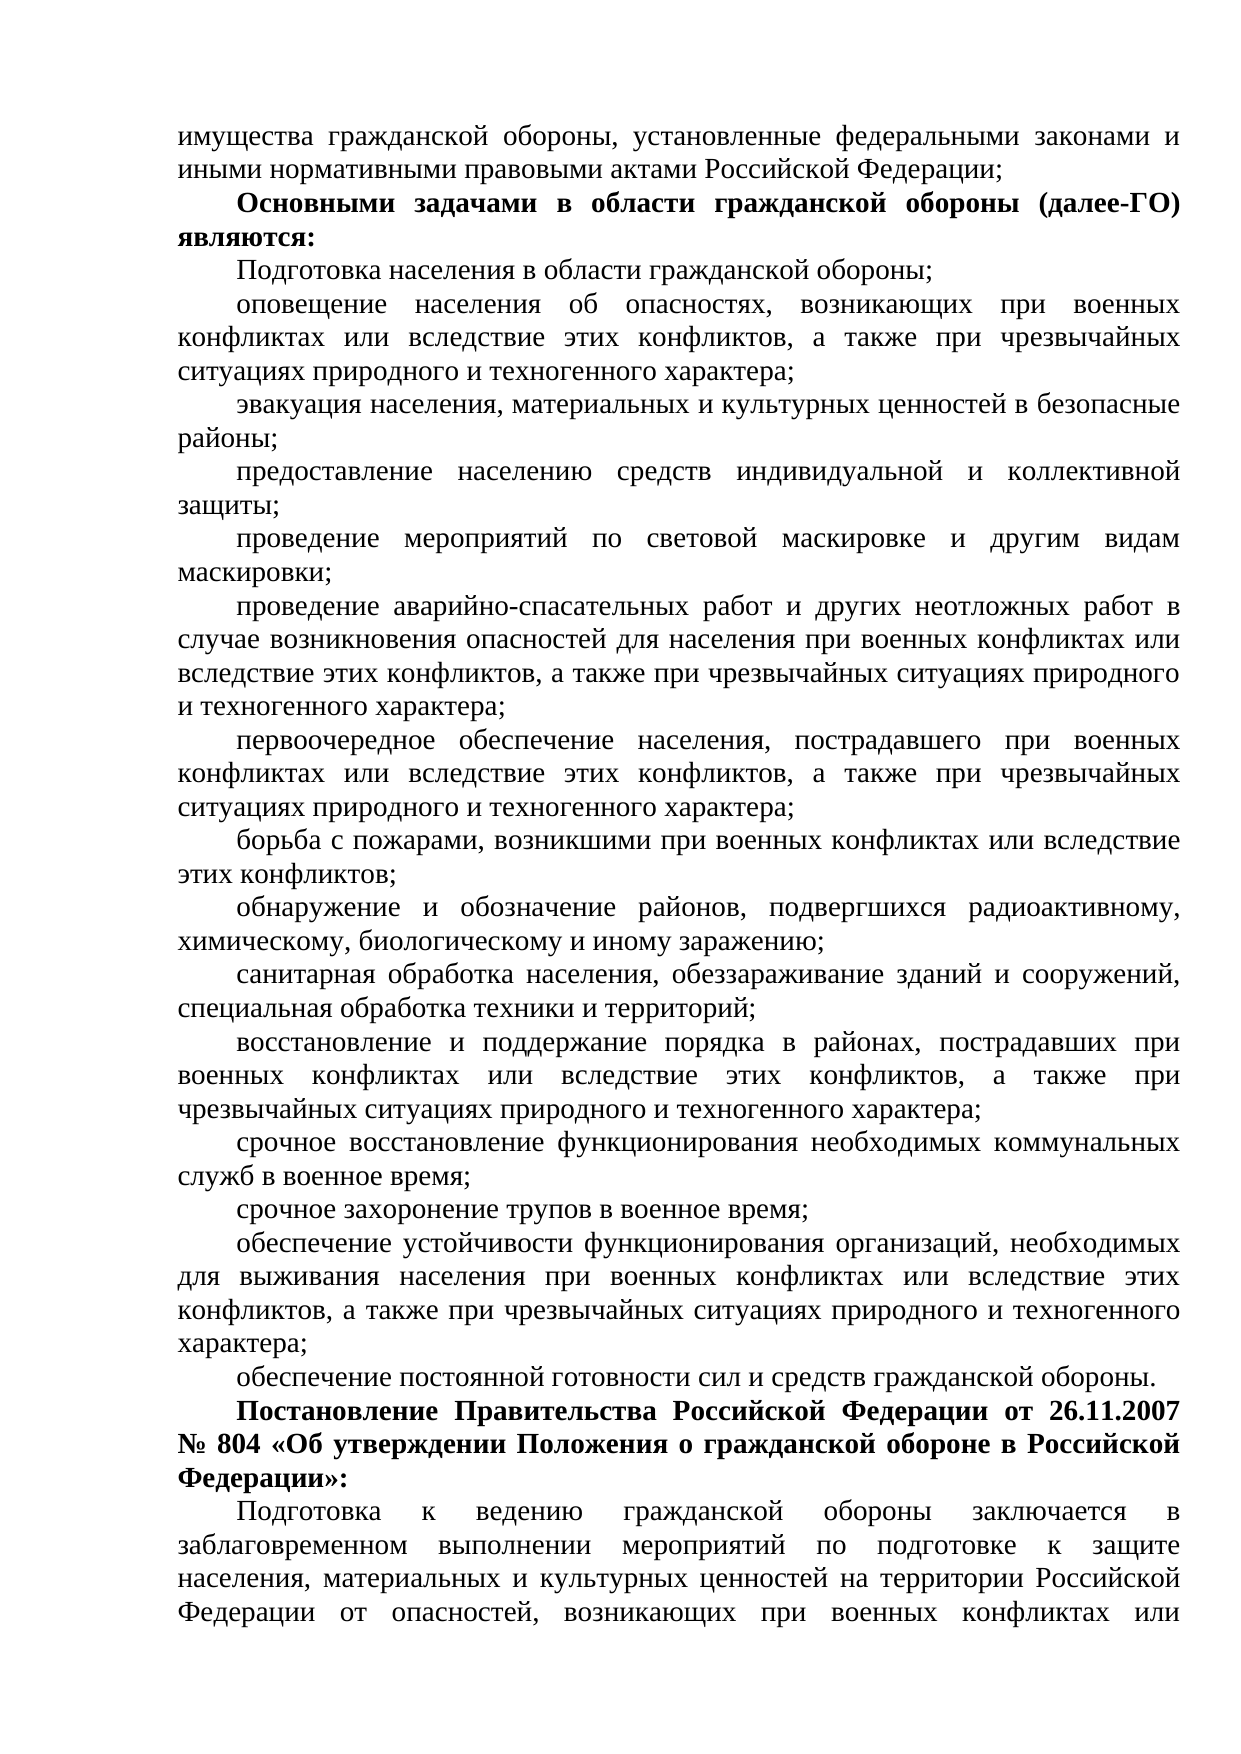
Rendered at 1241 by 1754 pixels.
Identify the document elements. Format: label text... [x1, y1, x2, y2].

text первоочередное обеспечение населения, пострадавшего при военных конфликтах или вследствие этих конфликтов, а также при чрезвычайных ситуациях природного и техногенного характера; [177, 722, 1181, 822]
text Основными задачами в области гражданской обороны (далее-ГО) являются: [177, 185, 1181, 252]
text предоставление населению средств индивидуальной и коллективной защиты; [177, 453, 1181, 521]
text обеспечение постоянной готовности сил и средств гражданской обороны. [177, 1359, 1181, 1393]
text срочное захоронение трупов в военное время; [177, 1191, 1181, 1225]
text Постановление Правительства Российской Федерации от 26.11.2007 № 804 «Об утверждении Положения о гражданской обороне в Российской Федерации»: [177, 1393, 1181, 1493]
text срочное восстановление функционирования необходимых коммунальных служб в военное время; [177, 1124, 1181, 1191]
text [177, 1493, 1181, 1627]
text эвакуация населения, материальных и культурных ценностей в безопасные районы; [177, 386, 1181, 453]
text оповещение населения об опасностях, возникающих при военных конфликтах или вследствие этих конфликтов, а также при чрезвычайных ситуациях природного и техногенного характера; [177, 286, 1181, 386]
text Подготовка населения в области гражданской обороны; [177, 252, 1181, 286]
text обнаружение и обозначение районов, подвергшихся радиоактивному, химическому, биологическому и иному заражению; [177, 889, 1181, 957]
text санитарная обработка населения, обеззараживание зданий и сооружений, специальная обработка техники и территорий; [177, 957, 1181, 1024]
text борьба с пожарами, возникшими при военных конфликтах или вследствие этих конфликтов; [177, 822, 1181, 889]
text обеспечение устойчивости функционирования организаций, необходимых для выживания населения при военных конфликтах или вследствие этих конфликтов, а также при чрезвычайных ситуациях природного и техногенного характера; [177, 1225, 1181, 1359]
text проведение мероприятий по световой маскировке и другим видам маскировки; [177, 521, 1181, 588]
text восстановление и поддержание порядка в районах, пострадавших при военных конфликтах или вследствие этих конфликтов, а также при чрезвычайных ситуациях природного и техногенного характера; [177, 1024, 1181, 1124]
text проведение аварийно-спасательных работ и других неотложных работ в случае возникновения опасностей для населения при военных конфликтах или вследствие этих конфликтов, а также при чрезвычайных ситуациях природного и техногенного характера; [177, 588, 1181, 722]
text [177, 118, 1181, 185]
